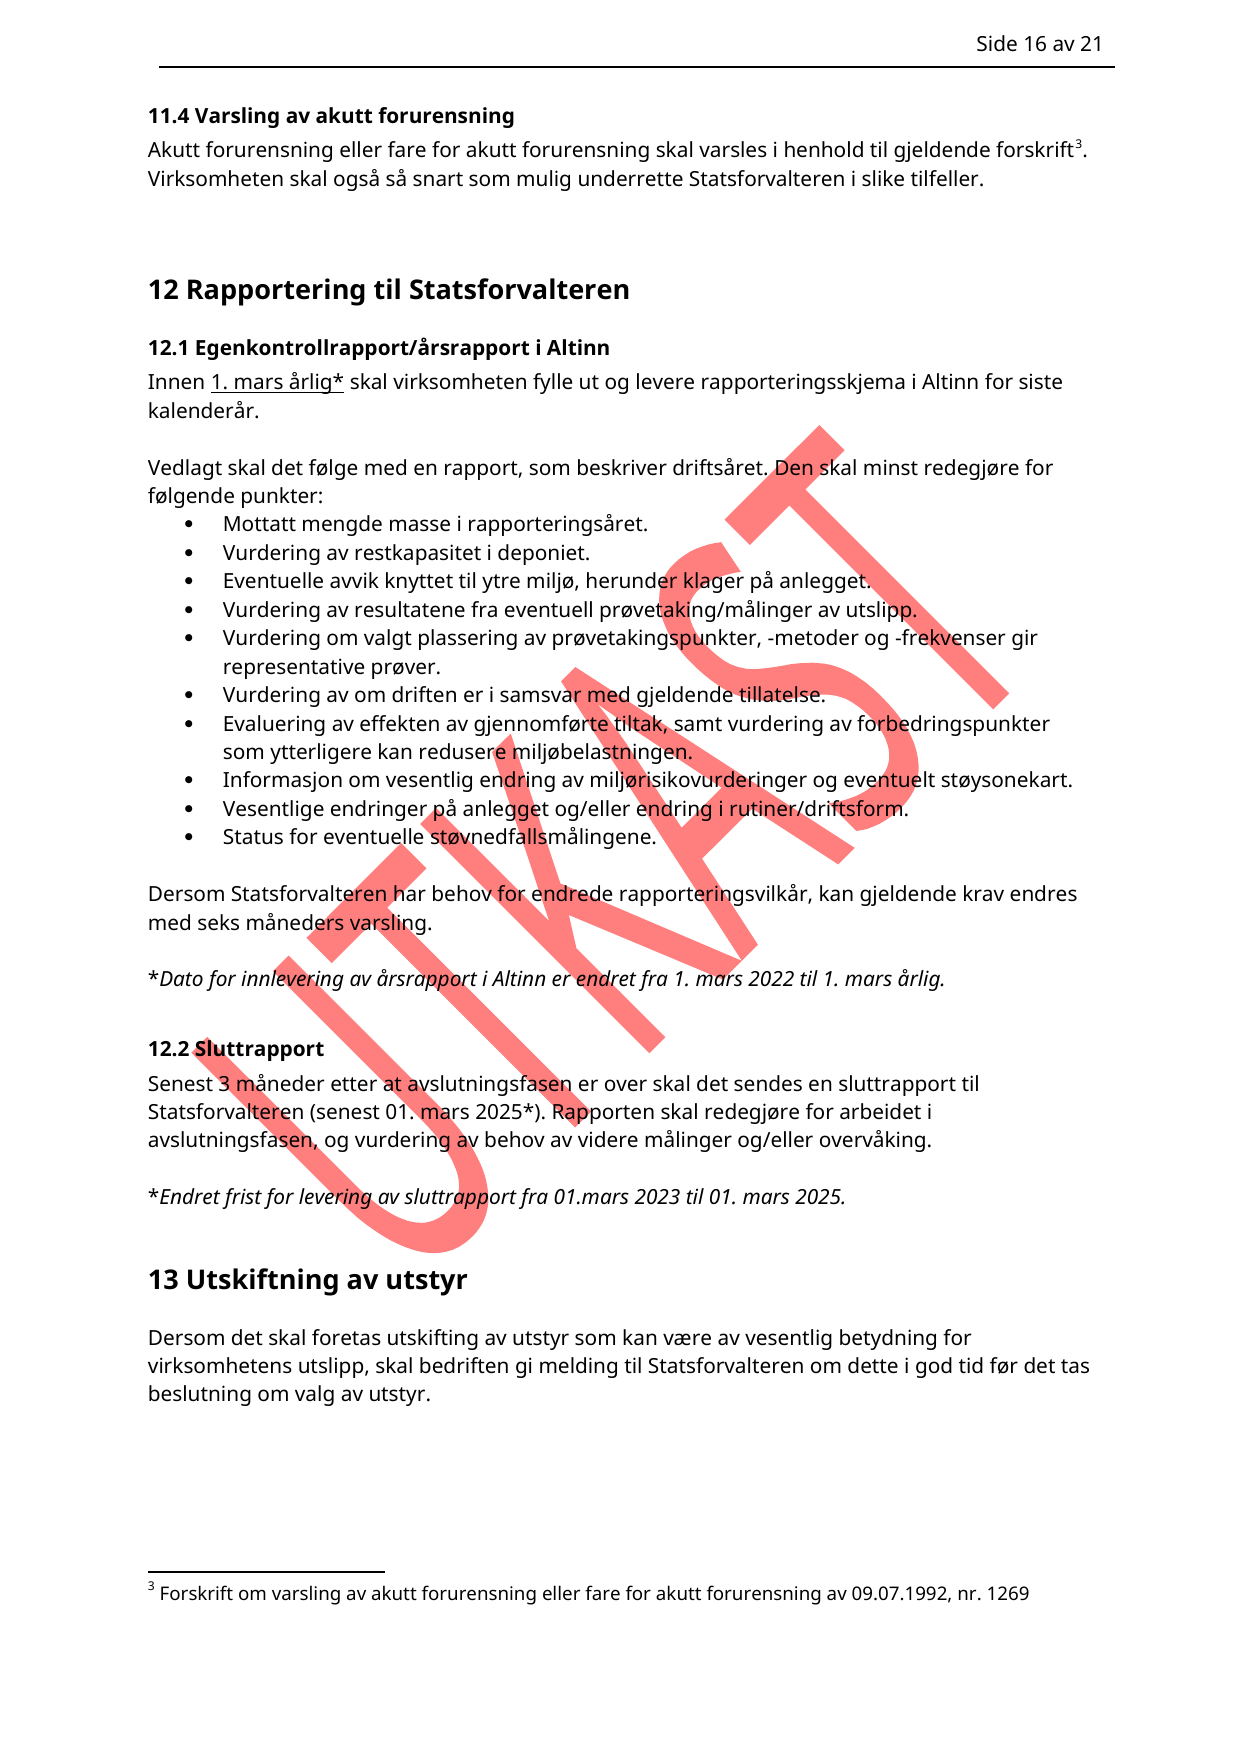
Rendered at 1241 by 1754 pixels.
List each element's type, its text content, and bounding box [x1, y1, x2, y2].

list Status for eventuelle støvnedfallsmålingene. [185, 822, 1092, 851]
text Dersom det skal foretas utskifting av utstyr som kan være av vesentlig betydning for virksomhetens utslipp, skal bedriften gi melding til Statsforvalteren om dette i god tid før det tas beslutning om valg av utstyr. [148, 1323, 1092, 1408]
list Eventuelle avvik knyttet til ytre miljø, herunder klager på anlegget. [185, 566, 1092, 595]
list Vurdering om valgt plassering av prøvetakingspunkter, -metoder og -frekvenser gir representative prøver. [185, 623, 1092, 680]
text Senest 3 måneder etter at avslutningsfasen er over skal det sendes en sluttrapport til Statsforvalteren (senest 01. mars 2025*). Rapporten skal redegjøre for arbeidet i avslutningsfasen, og vurdering av behov av videre målinger og/eller overvåking. [148, 1069, 1092, 1154]
list Mottatt mengde masse i rapporteringsåret. [185, 509, 1092, 538]
text *Dato for innlevering av årsrapport i Altinn er endret fra 1. mars 2022 til 1. mars årlig. [148, 964, 1092, 993]
list Vesentlige endringer på anlegget og/eller endring i rutiner/driftsform. [185, 794, 1092, 822]
text *Endret frist for levering av sluttrapport fra 01.mars 2023 til 01. mars 2025. [148, 1182, 1092, 1211]
text Akutt forurensning eller fare for akutt forurensning skal varsles i henhold til gjeldende forskrift. Virksomheten skal også så snart som mulig underrette Statsforvalteren i slike tilfeller. [148, 136, 1092, 192]
list Vurdering av om driften er i samsvar med gjeldende tillatelse. [185, 680, 1092, 709]
list Vurdering av restkapasitet i deponiet. [185, 538, 1092, 566]
text Innen 1. mars årlig* skal virksomheten fylle ut og levere rapporteringsskjema i Altinn for siste kalenderår. [148, 367, 1092, 424]
text Dersom Statsforvalteren har behov for endrede rapporteringsvilkår, kan gjeldende krav endres med seks måneders varsling. [148, 879, 1092, 936]
list Evaluering av effekten av gjennomførte tiltak, samt vurdering av forbedringspunkter som ytterligere kan redusere miljøbelastningen. [185, 709, 1092, 766]
subtitle 13 Utskiftning av utstyr [148, 1261, 1092, 1298]
subtitle 12.1 Egenkontrollrapport/årsrapport i Altinn [148, 333, 1092, 361]
subtitle 12 Rapportering til Statsforvalteren [148, 271, 1092, 308]
text Vedlagt skal det følge med en rapport, som beskriver driftsåret. Den skal minst redegjøre for følgende punkter: [148, 453, 1092, 509]
subtitle 11.4 Varsling av akutt forurensning [148, 101, 1092, 129]
list Vurdering av resultatene fra eventuell prøvetaking/målinger av utslipp. [185, 595, 1092, 623]
list Informasjon om vesentlig endring av miljørisikovurderinger og eventuelt støysonekart. [185, 766, 1092, 794]
subtitle 12.2 Sluttrapport [148, 1034, 1092, 1062]
